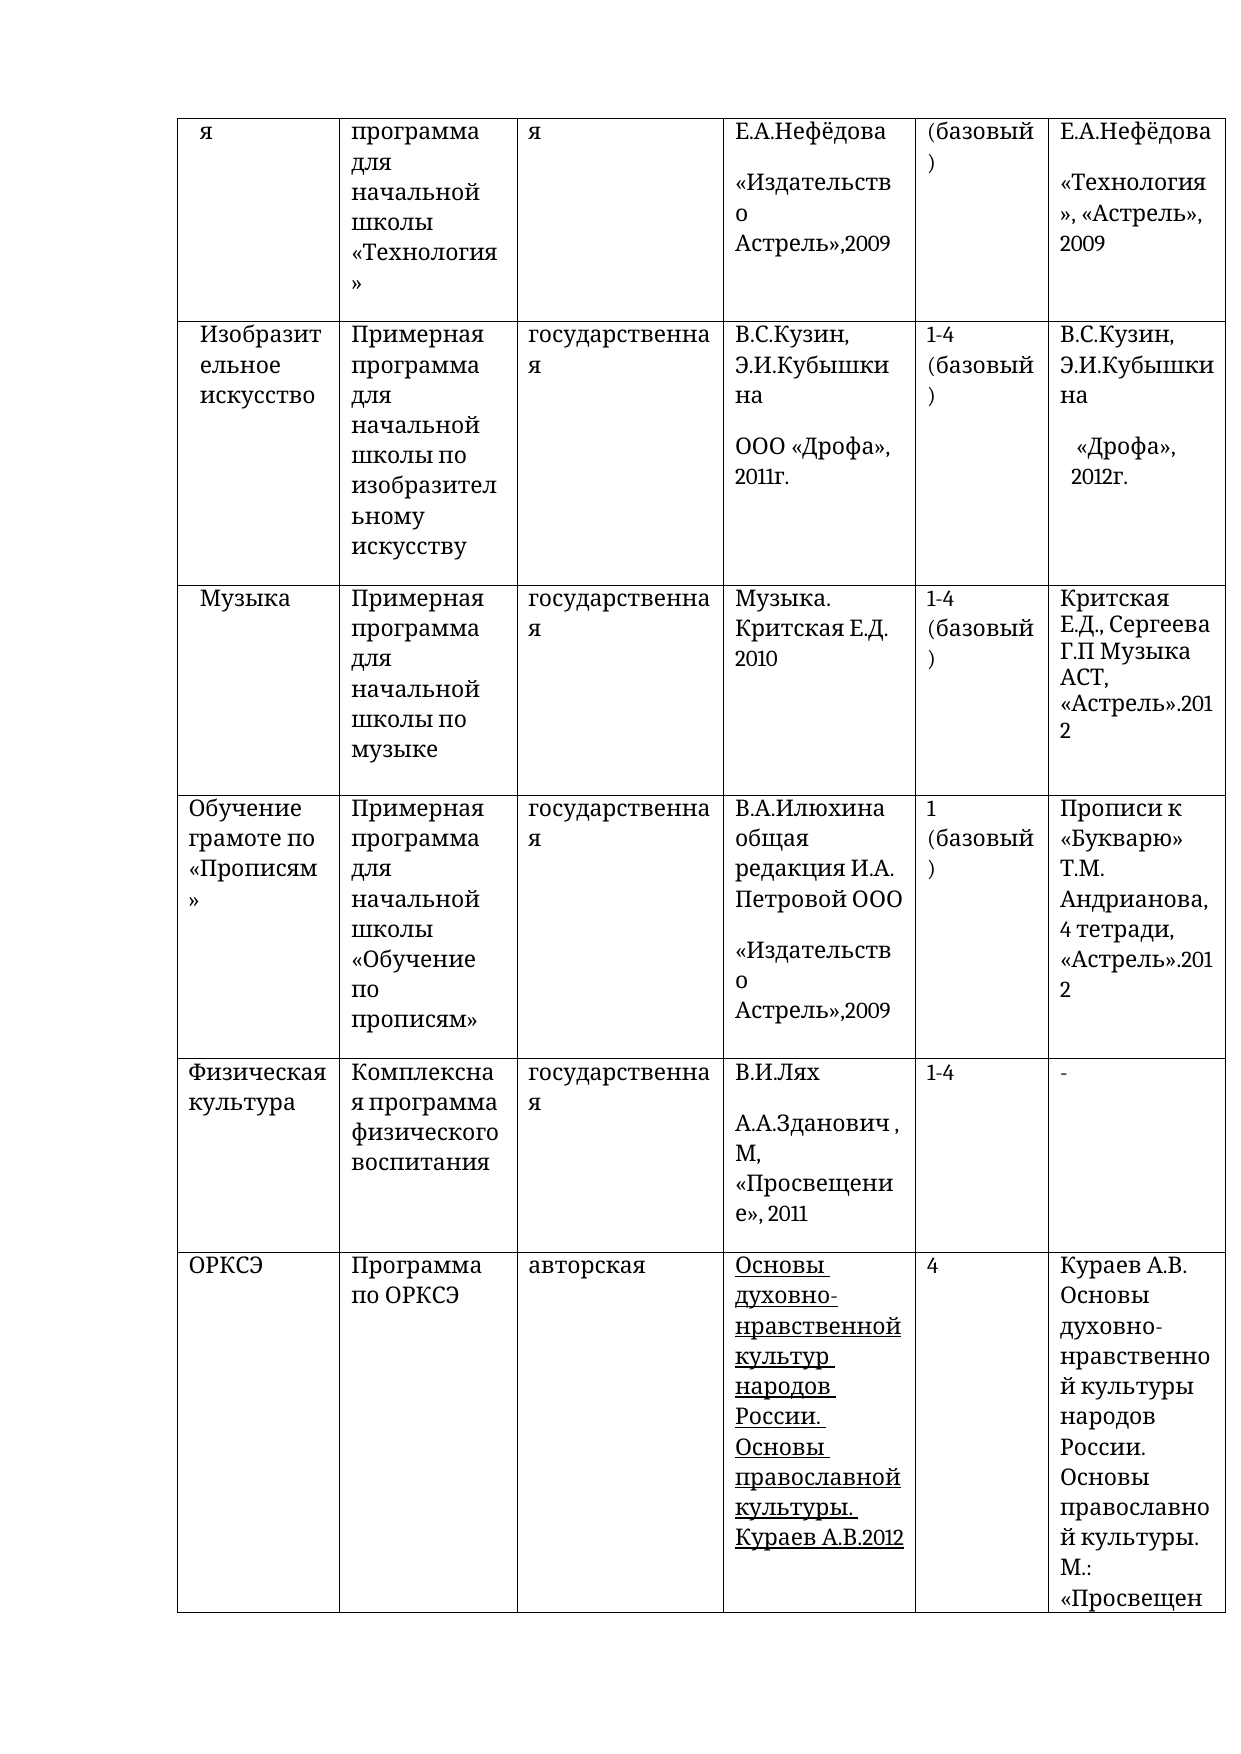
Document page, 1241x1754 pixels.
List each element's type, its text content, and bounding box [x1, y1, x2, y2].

table_cell государственная [518, 586, 723, 795]
table_cell ОРКСЭ [178, 1253, 339, 1612]
table_cell 1 (базовый) [916, 796, 1048, 1058]
table_cell Примерная программа для начальной школы по изобразительному искусству [340, 322, 517, 585]
table_cell Программа по ОРКСЭ [340, 1253, 517, 1612]
table_cell В.С.Кузин, Э.И.Кубышкина ООО «Дрофа», 2011г. [724, 322, 915, 585]
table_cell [1049, 119, 1225, 321]
table_cell 1-4 (базовый) [916, 586, 1048, 795]
table_cell государственная [518, 119, 723, 321]
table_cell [724, 1253, 915, 1612]
table_cell 1-4 (базовый) [916, 322, 1048, 585]
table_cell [340, 119, 517, 321]
table_cell Примерная программа для начальной школы «Обучение по прописям» [340, 796, 517, 1058]
table_cell 1-4 [916, 1059, 1048, 1252]
table_cell Обучение грамоте по «Прописям» [178, 796, 339, 1058]
table_cell Музыка [178, 586, 339, 795]
table_cell Изобразительное искусство [178, 322, 339, 585]
table_cell Музыка. Критская Е.Д. 2010 [724, 586, 915, 795]
table_cell технология [178, 119, 339, 321]
table_cell государственная [518, 1059, 723, 1252]
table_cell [724, 119, 915, 321]
table_cell В.А.Илюхина общая редакция И.А. Петровой ООО «Издательство Астрель»,2009 [724, 796, 915, 1058]
table_cell государственная [518, 796, 723, 1058]
table_cell В.И.Лях А.А.Зданович ,М, «Просвещение», 2011 [724, 1059, 915, 1252]
table_cell Критская Е.Д., Сергеева Г.П Музыка АСТ, «Астрель».2012 [1049, 586, 1225, 795]
table_cell авторская [518, 1253, 723, 1612]
table_cell 4 [916, 1253, 1048, 1612]
table_cell Прописи к «Букварю» Т.М. Андрианова, 4 тетради, «Астрель».2012 [1049, 796, 1225, 1058]
table_cell - [1049, 1059, 1225, 1252]
table_cell 1-4 (базовый) [916, 119, 1048, 321]
table_cell В.С.Кузин, Э.И.Кубышкина «Дрофа», 2012г. [1049, 322, 1225, 585]
table_cell Примерная программа для начальной школы по музыке [340, 586, 517, 795]
table_cell Комплексная программа физического воспитания [340, 1059, 517, 1252]
table_cell Физическая культура [178, 1059, 339, 1252]
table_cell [1049, 1253, 1225, 1612]
table_cell государственная [518, 322, 723, 585]
